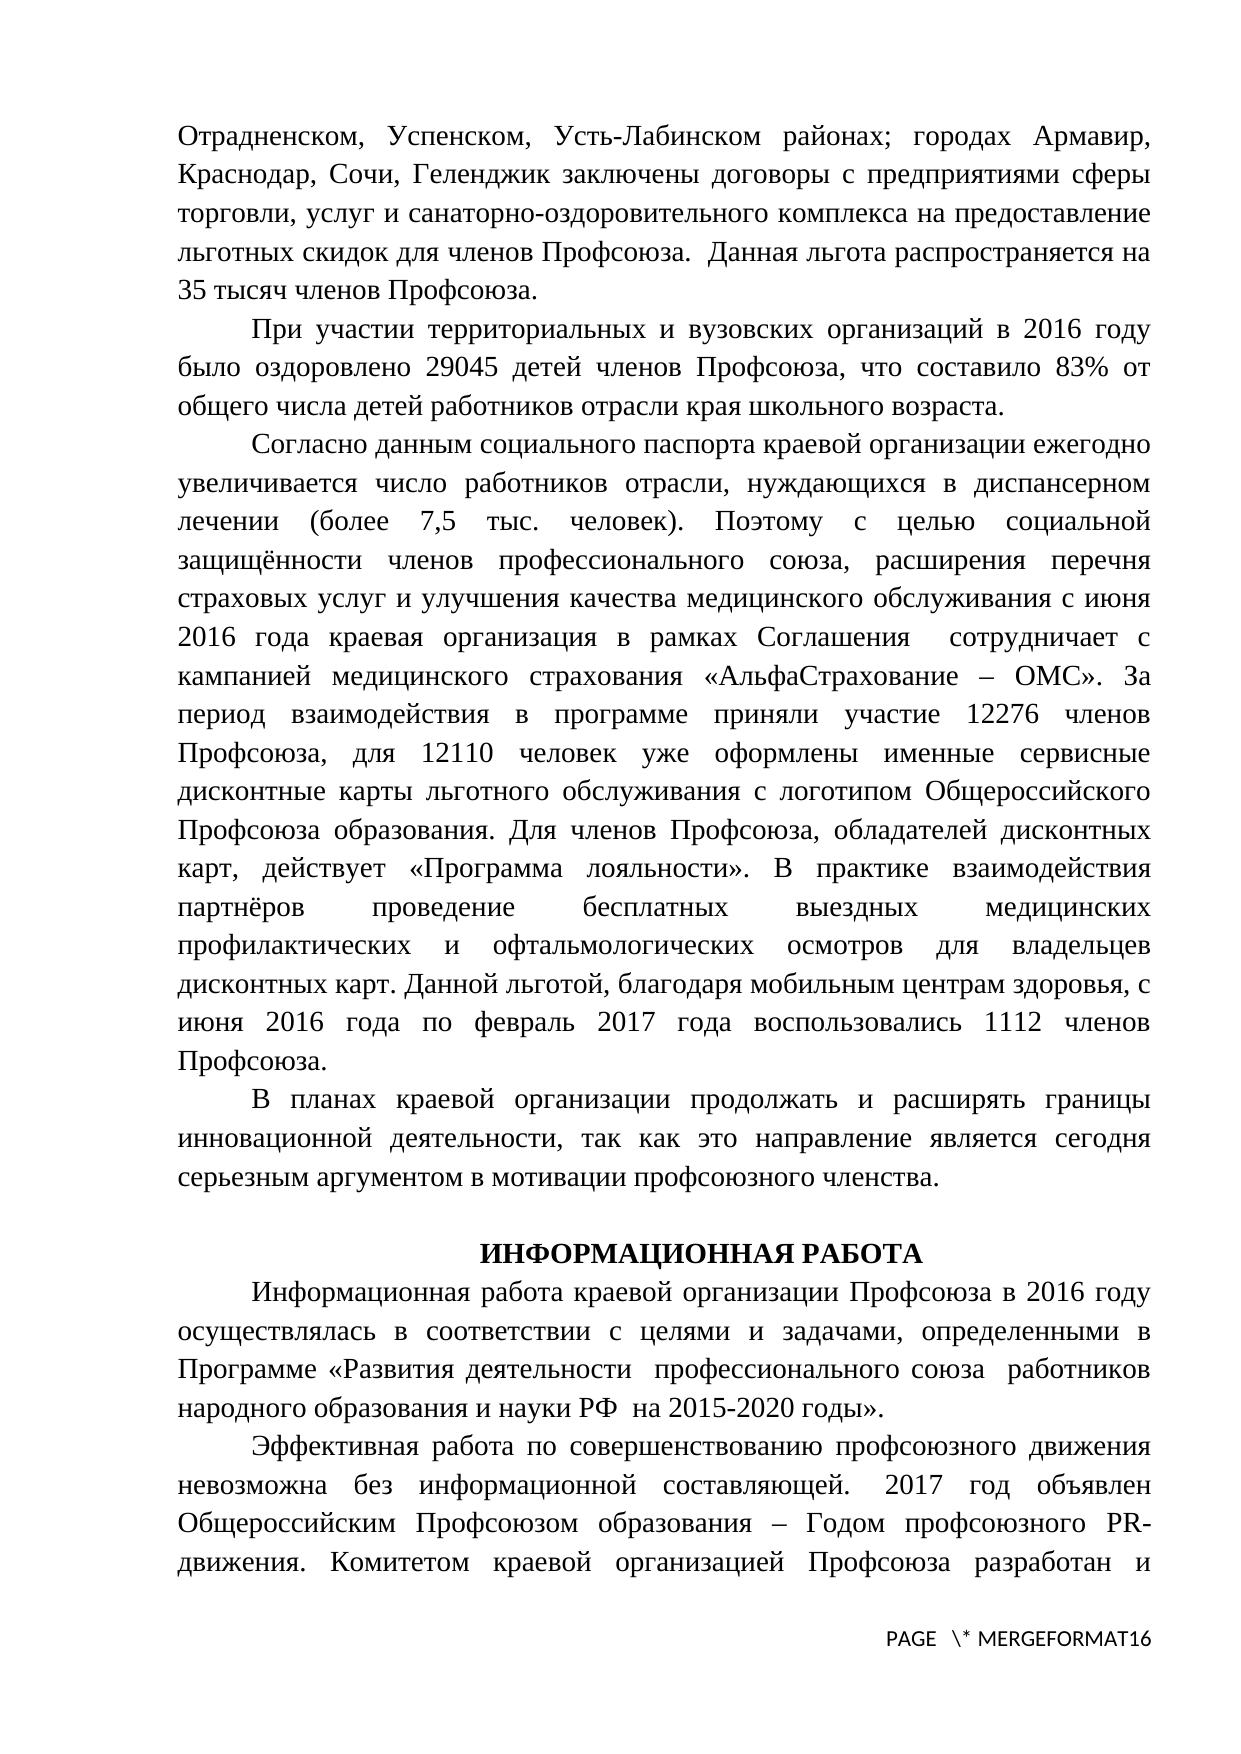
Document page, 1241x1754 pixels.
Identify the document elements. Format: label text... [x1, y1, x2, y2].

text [177, 1428, 1152, 1578]
text Согласно данным социального паспорта краевой организации ежегодно увеличивается число работников отрасли, нуждающихся в диспансерном лечении (более 7,5 тыс. человек). Поэтому с целью социальной защищённости членов профессионального союза, расширения перечня страховых услуг и улучшения качества медицинского обслуживания с июня 2016 года краевая организация в рамках Соглашения сотрудничает с кампанией медицинского страхования «АльфаСтрахование – ОМС». За период взаимодействия в программе приняли участие 12276 членов Профсоюза, для 12110 человек уже оформлены именные сервисные дисконтные карты льготного обслуживания с логотипом Общероссийского Профсоюза образования. Для членов Профсоюза, обладателей дисконтных карт, действует «Программа лояльности». В практике взаимодействия партнёров проведение бесплатных выездных медицинских профилактических и офтальмологических осмотров для владельцев дисконтных карт. Данной льготой, благодаря мобильным центрам здоровья, с июня 2016 года по февраль 2017 года воспользовались 1112 членов Профсоюза. [177, 426, 1152, 1077]
text При участии территориальных и вузовских организаций в 2016 году было оздоровлено 29045 детей членов Профсоюза, что составило 83% от общего числа детей работников отрасли края школьного возраста. [177, 311, 1152, 421]
text В планах краевой организации продолжать и расширять границы инновационной деятельности, так как это направление является сегодня серьезным аргументом в мотивации профсоюзного членства. [177, 1082, 1152, 1192]
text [177, 118, 1152, 306]
text ИНФОРМАЦИОННАЯ РАБОТА [177, 1236, 1152, 1269]
text Информационная работа краевой организации Профсоюза в 2016 году осуществлялась в соответствии с целями и задачами, определенными в Программе «Развития деятельности профессионального союза работников народного образования и науки РФ на 2015-2020 годы». [177, 1274, 1152, 1423]
